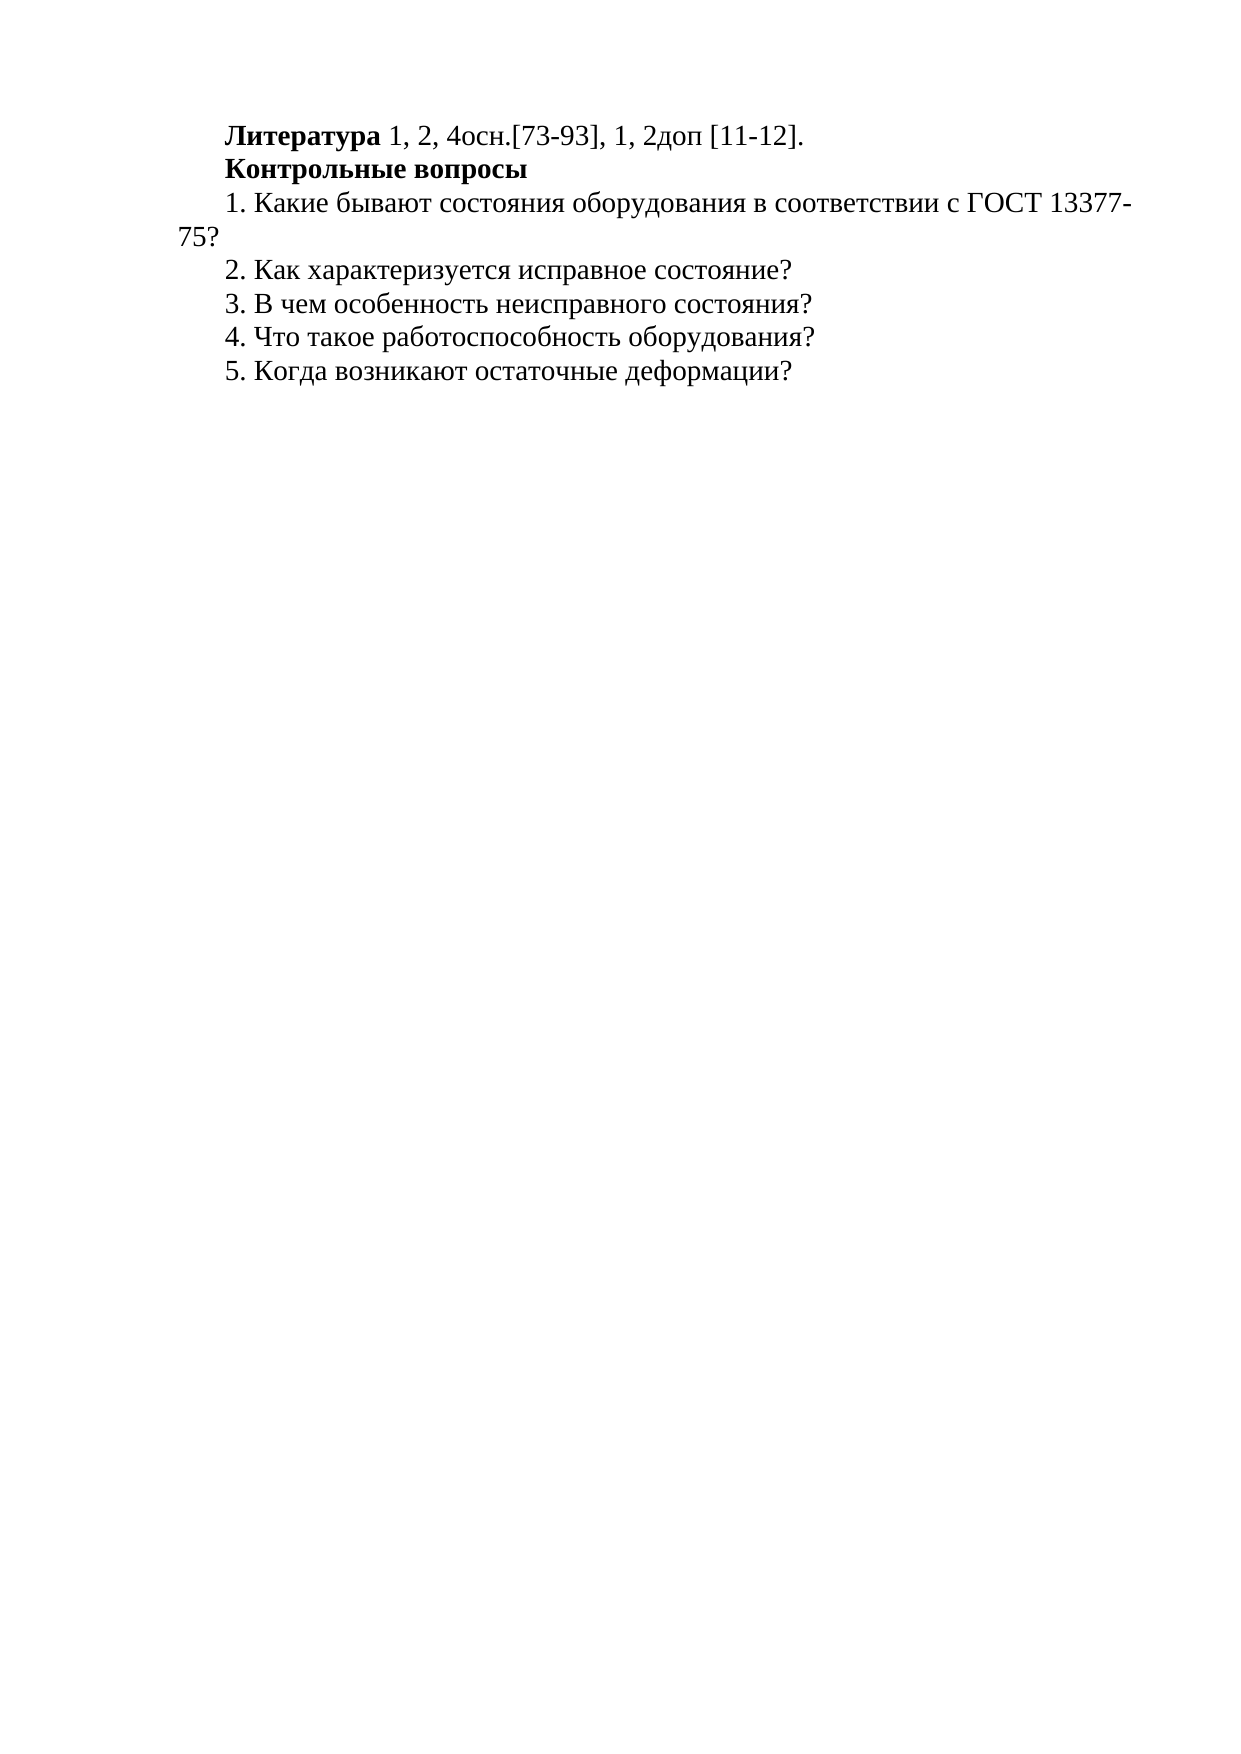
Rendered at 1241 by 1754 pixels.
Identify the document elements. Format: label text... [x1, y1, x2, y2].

text 4. Что такое работоспособность оборудования? [177, 319, 1152, 353]
text Контрольные вопросы [177, 152, 1152, 185]
text 5. Когда возникают остаточные деформации? [177, 353, 1152, 386]
text Литература 1, 2, 4осн.[73-93], 1, 2доп [11-12]. [177, 118, 1152, 152]
text 3. В чем особенность неисправного состояния? [177, 286, 1152, 319]
text 2. Как характеризуется исправное состояние? [177, 252, 1152, 286]
text 1. Какие бывают состояния оборудования в соответствии с ГОСТ 13377-75? [177, 185, 1152, 252]
